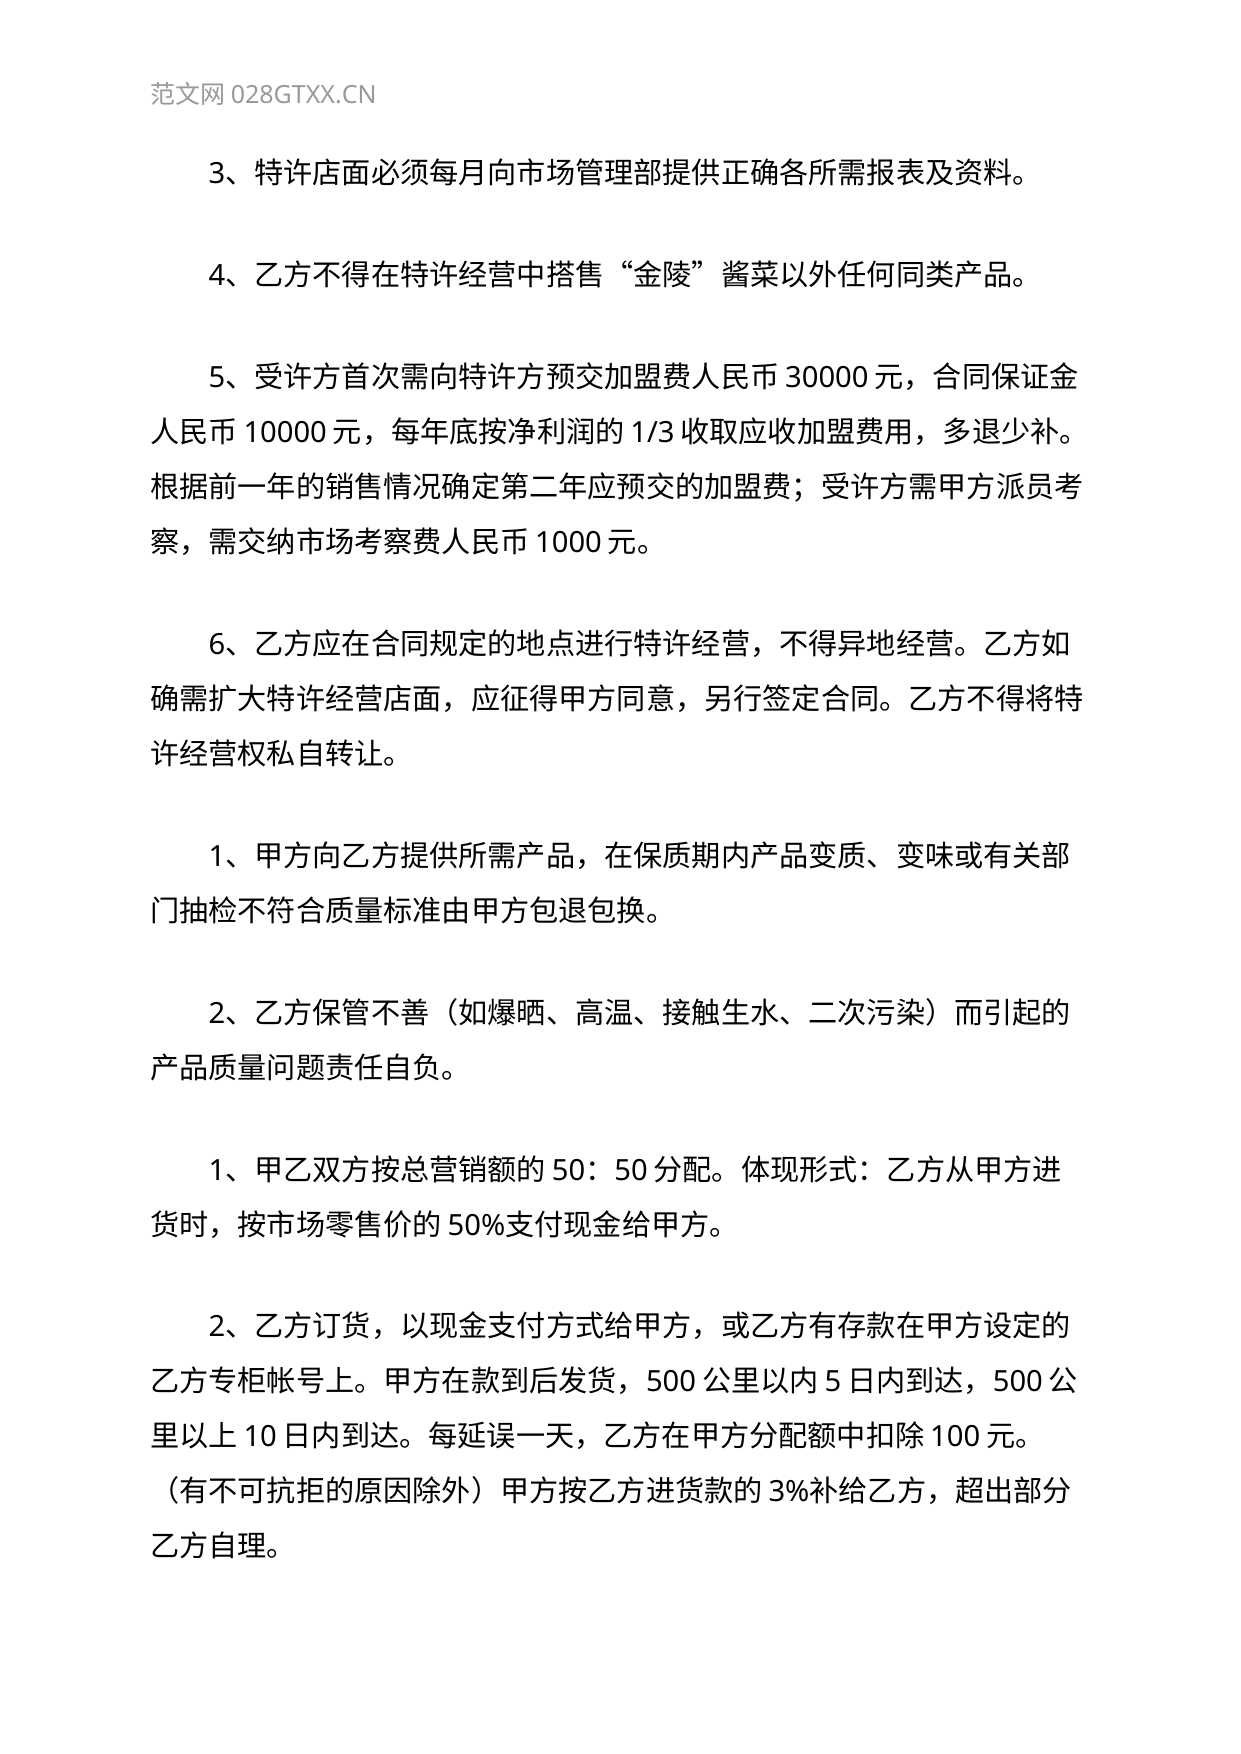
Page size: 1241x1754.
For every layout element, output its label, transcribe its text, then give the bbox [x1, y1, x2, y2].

text 1、甲方向乙方提供所需产品，在保质期内产品变质、变味或有关部门抽检不符合质量标准由甲方包退包换。 [150, 832, 1090, 930]
text 3、特许店面必须每月向市场管理部提供正确各所需报表及资料。 [150, 150, 1090, 192]
text 6、乙方应在合同规定的地点进行特许经营，不得异地经营。乙方如确需扩大特许经营店面，应征得甲方同意，另行签定合同。乙方不得将特许经营权私自转让。 [150, 621, 1090, 773]
text 4、乙方不得在特许经营中搭售“金陵”酱菜以外任何同类产品。 [150, 252, 1090, 294]
text 5、受许方首次需向特许方预交加盟费人民币30000元，合同保证金人民币10000元，每年底按净利润的1/3收取应收加盟费用，多退少补。根据前一年的销售情况确定第二年应预交的加盟费；受许方需甲方派员考察，需交纳市场考察费人民币1000元。 [150, 354, 1090, 561]
text 2、乙方订货，以现金支付方式给甲方，或乙方有存款在甲方设定的乙方专柜帐号上。甲方在款到后发货，500公里以内5日内到达，500公里以上10日内到达。每延误一天，乙方在甲方分配额中扣除100元。（有不可抗拒的原因除外）甲方按乙方进货款的3%补给乙方，超出部分乙方自理。 [150, 1303, 1090, 1565]
text 1、甲乙双方按总营销额的50：50分配。体现形式：乙方从甲方进货时，按市场零售价的50%支付现金给甲方。 [150, 1146, 1090, 1243]
text 2、乙方保管不善（如爆晒、高温、接触生水、二次污染）而引起的产品质量问题责任自负。 [150, 989, 1090, 1087]
